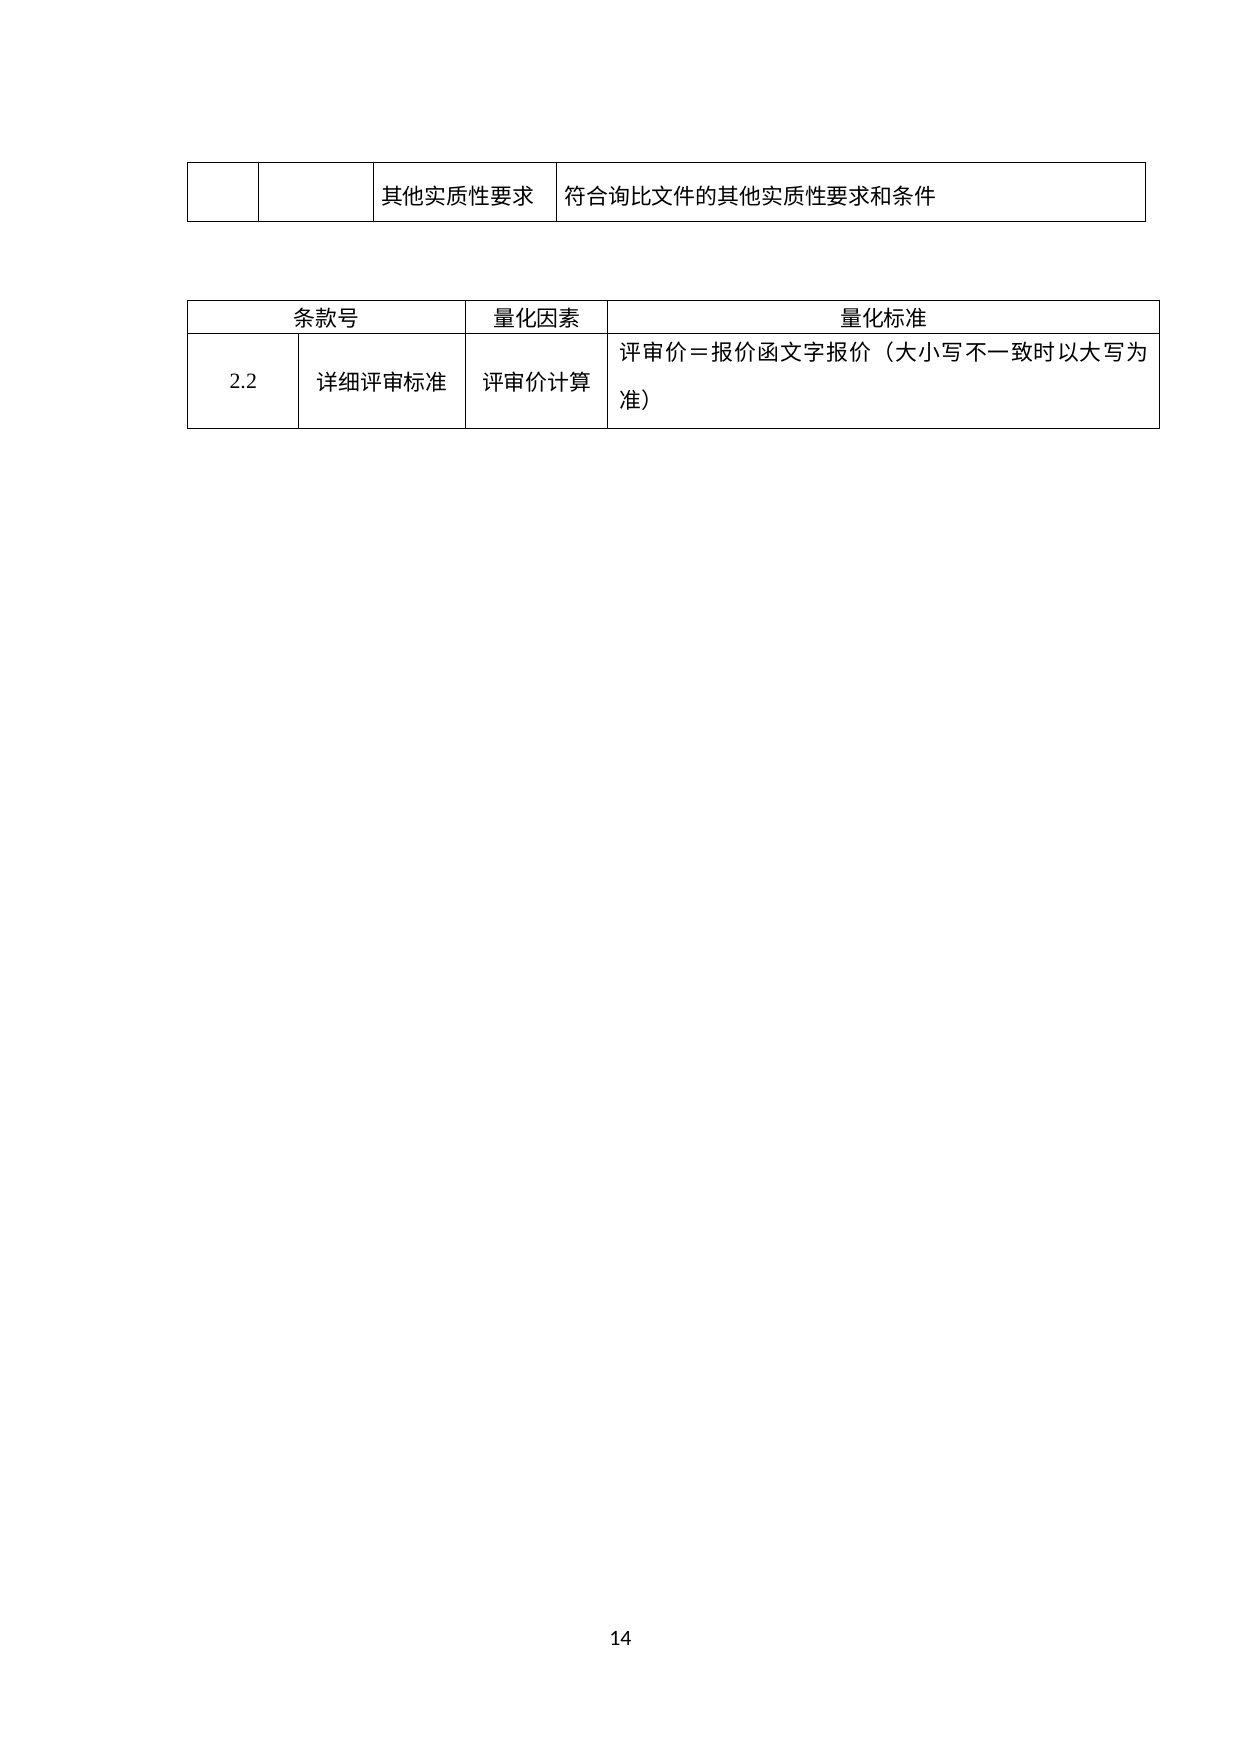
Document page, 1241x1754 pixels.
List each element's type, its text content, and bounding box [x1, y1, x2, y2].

table_cell 评审价计算 [466, 334, 607, 428]
table_header 量化因素 [466, 301, 607, 333]
table_cell 详细评审标准 [299, 334, 465, 428]
table_header 条款号 [188, 301, 465, 333]
table_cell 2.2 [188, 334, 298, 428]
table_header 量化标准 [608, 301, 1159, 333]
table_cell 其他实质性要求 [374, 163, 556, 221]
table_cell 符合询比文件的其他实质性要求和条件 [557, 163, 1145, 221]
table_cell 评审价＝报价函文字报价（大小写不一致时以大写为准） [608, 334, 1159, 428]
